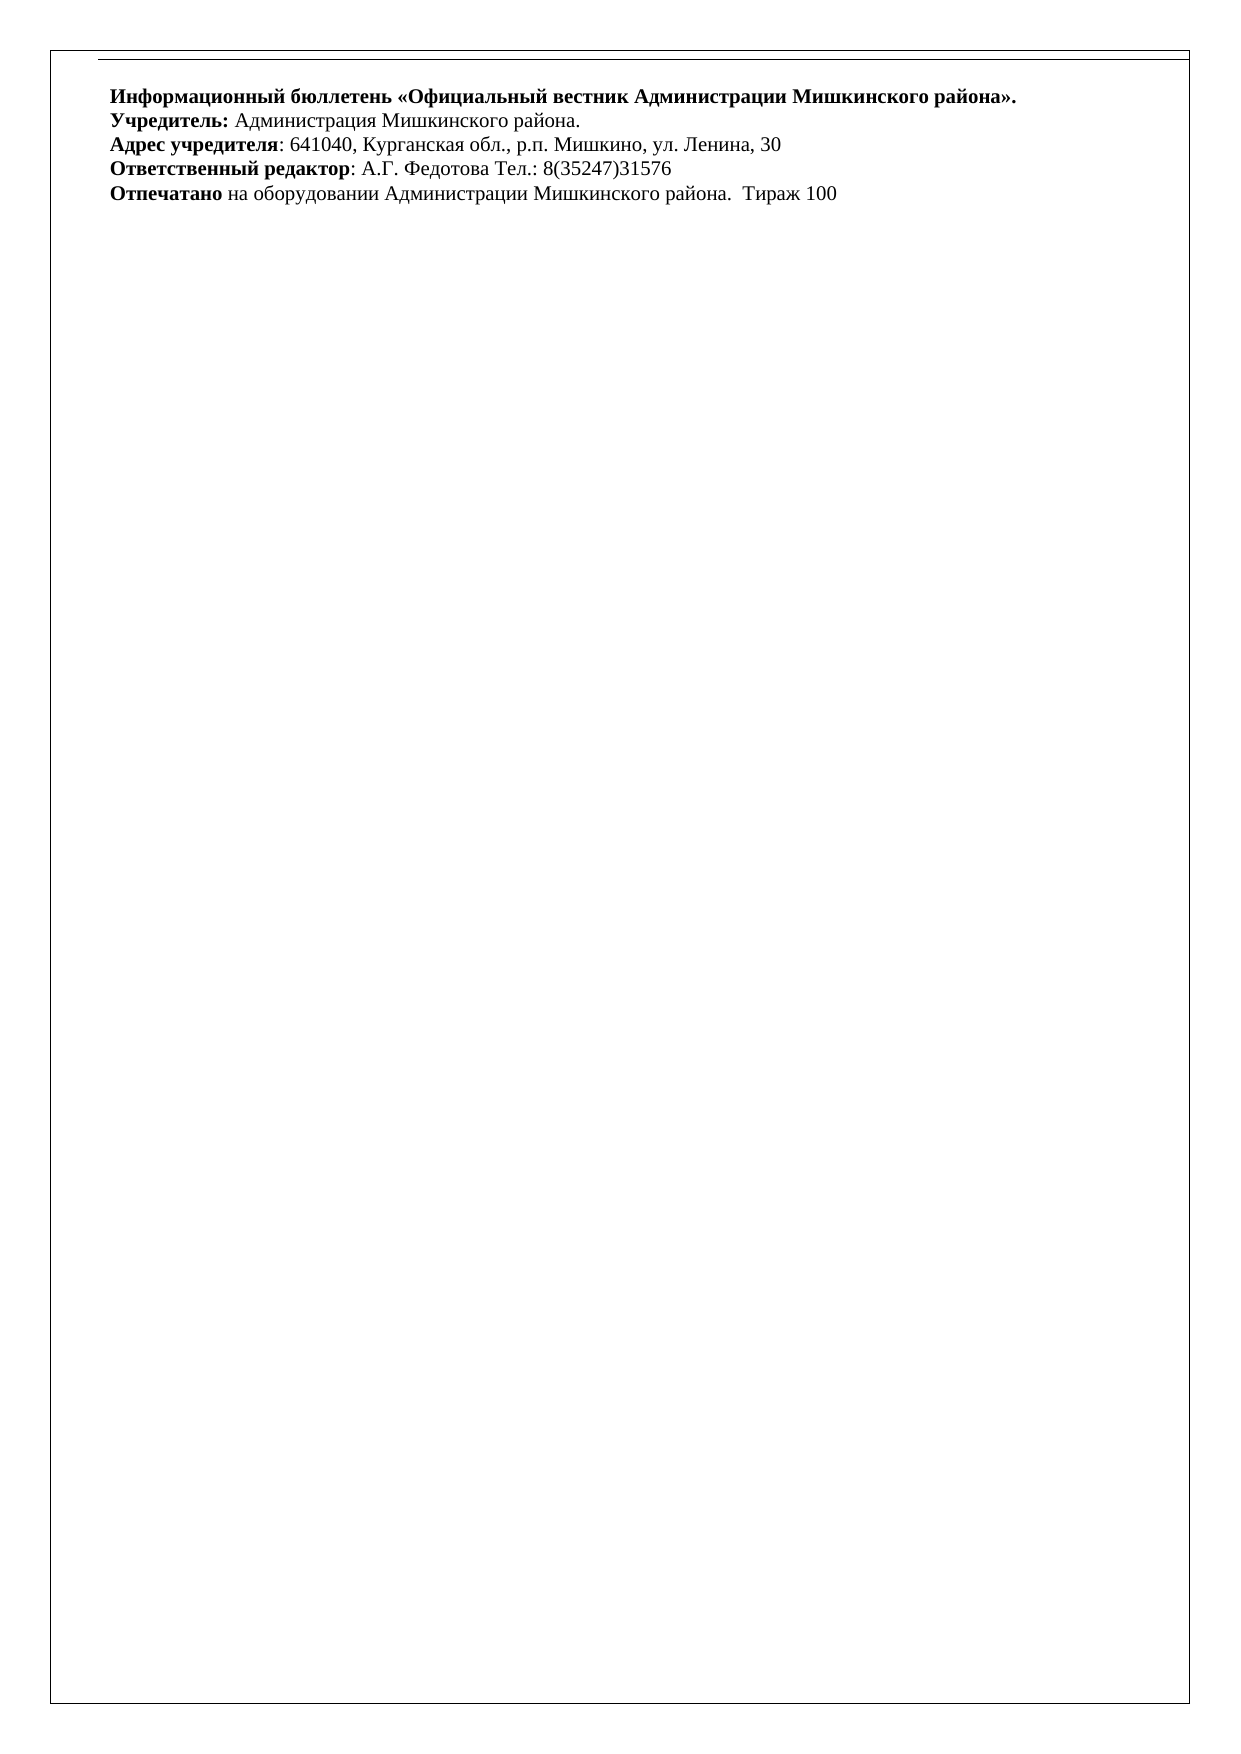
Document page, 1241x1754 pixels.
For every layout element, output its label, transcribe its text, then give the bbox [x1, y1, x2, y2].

table_header Информационный бюллетень «Официальный вестник Администрации Мишкинского района». Учредитель: Администрация Мишкинского района. Адрес учредителя: 641040, Курганская обл., р.п. Мишкино, ул. Ленина, 30 Ответственный редактор: А.Г. Федотова Тел.: 8(35247)31576 Отпечатано на оборудовании Администрации Мишкинского района. Тираж 100 [98, 60, 1189, 267]
